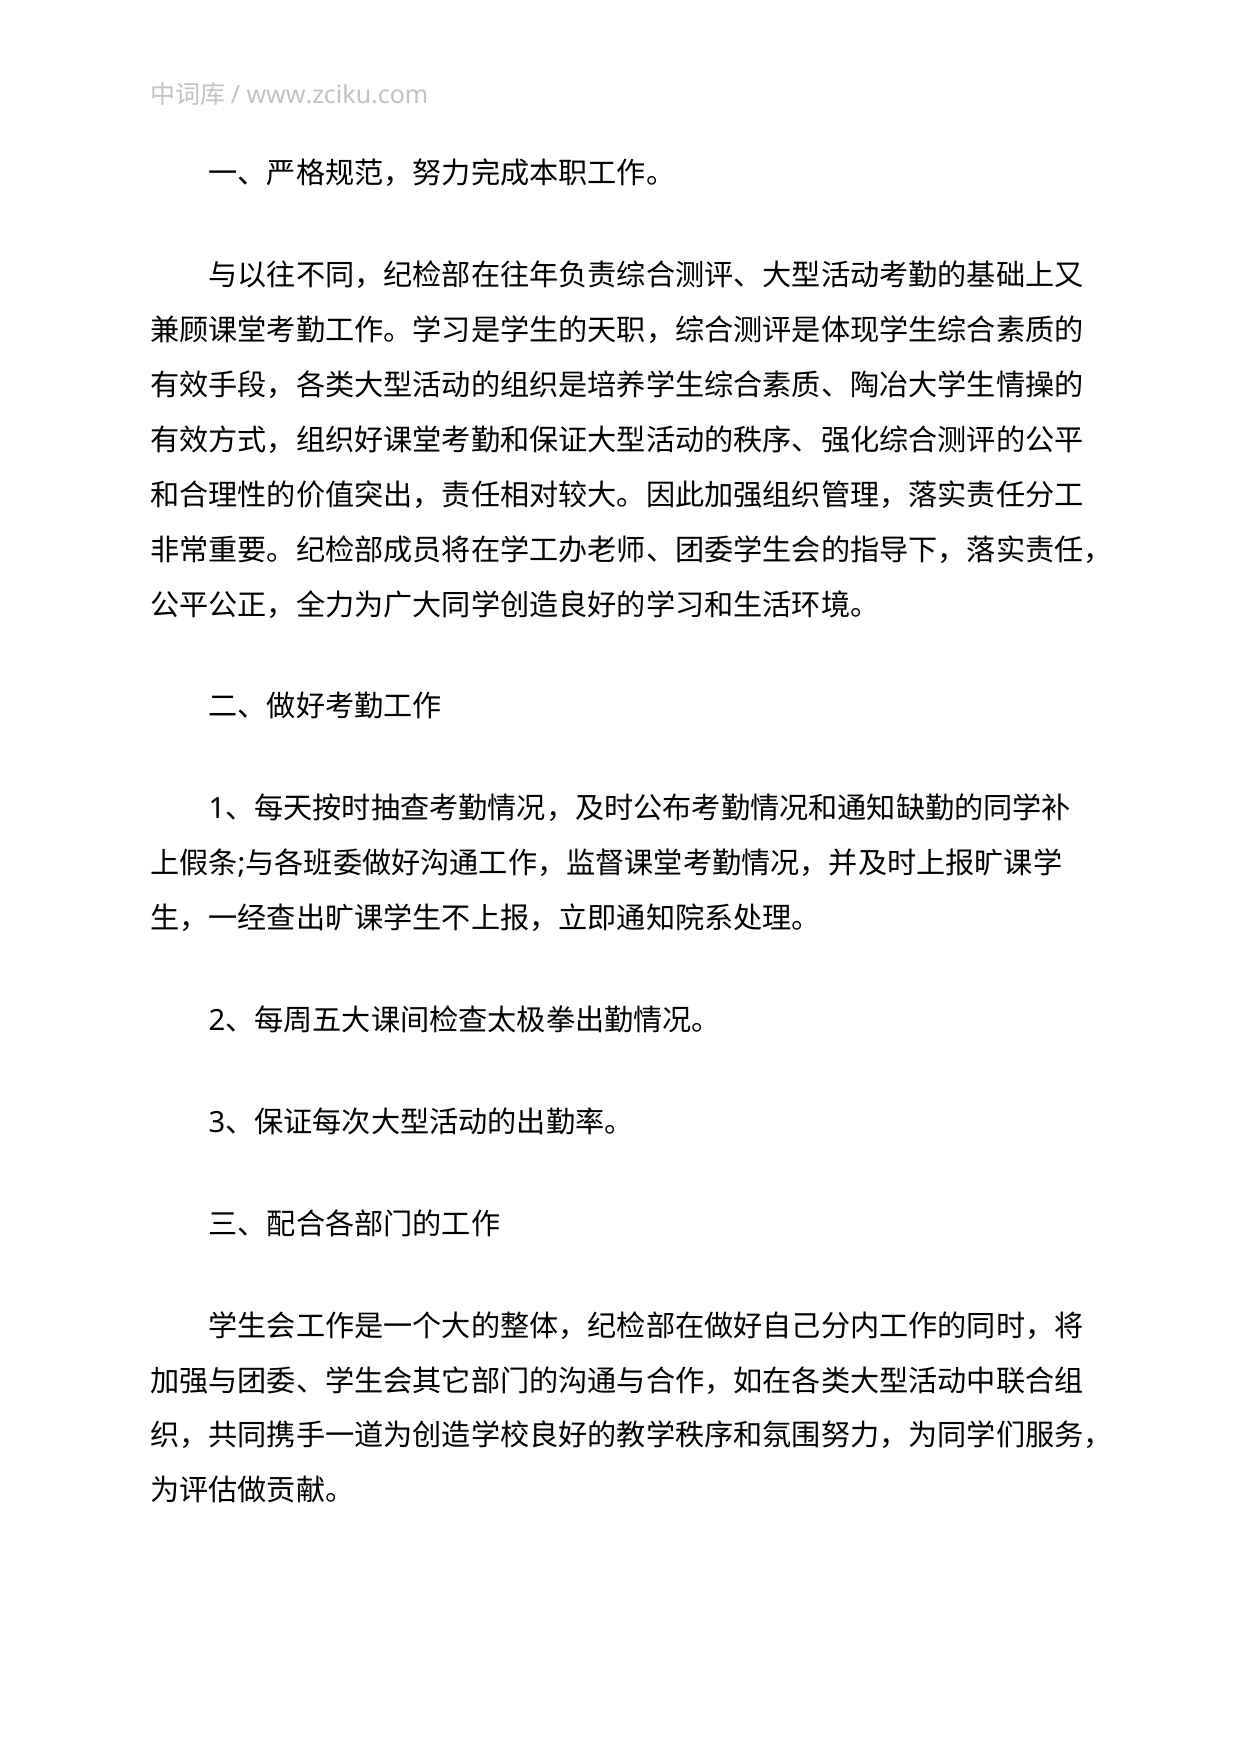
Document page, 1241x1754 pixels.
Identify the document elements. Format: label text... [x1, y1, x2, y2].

text 二、做好考勤工作 [150, 683, 1090, 725]
text 一、严格规范，努力完成本职工作。 [150, 150, 1090, 192]
text 学生会工作是一个大的整体，纪检部在做好自己分内工作的同时，将加强与团委、学生会其它部门的沟通与合作，如在各类大型活动中联合组织，共同携手一道为创造学校良好的教学秩序和氛围努力，为同学们服务，为评估做贡献。 [150, 1302, 1090, 1509]
text 3、保证每次大型活动的出勤率。 [150, 1098, 1090, 1141]
text 三、配合各部门的工作 [150, 1200, 1090, 1243]
text 2、每周五大课间检查太极拳出勤情况。 [150, 996, 1090, 1039]
text 与以往不同，纪检部在往年负责综合测评、大型活动考勤的基础上又兼顾课堂考勤工作。学习是学生的天职，综合测评是体现学生综合素质的有效手段，各类大型活动的组织是培养学生综合素质、陶冶大学生情操的有效方式，组织好课堂考勤和保证大型活动的秩序、强化综合测评的公平和合理性的价值突出，责任相对较大。因此加强组织管理，落实责任分工非常重要。纪检部成员将在学工办老师、团委学生会的指导下，落实责任，公平公正，全力为广大同学创造良好的学习和生活环境。 [150, 252, 1090, 623]
text 1、每天按时抽查考勤情况，及时公布考勤情况和通知缺勤的同学补上假条;与各班委做好沟通工作，监督课堂考勤情况，并及时上报旷课学生，一经查出旷课学生不上报，立即通知院系处理。 [150, 785, 1090, 937]
